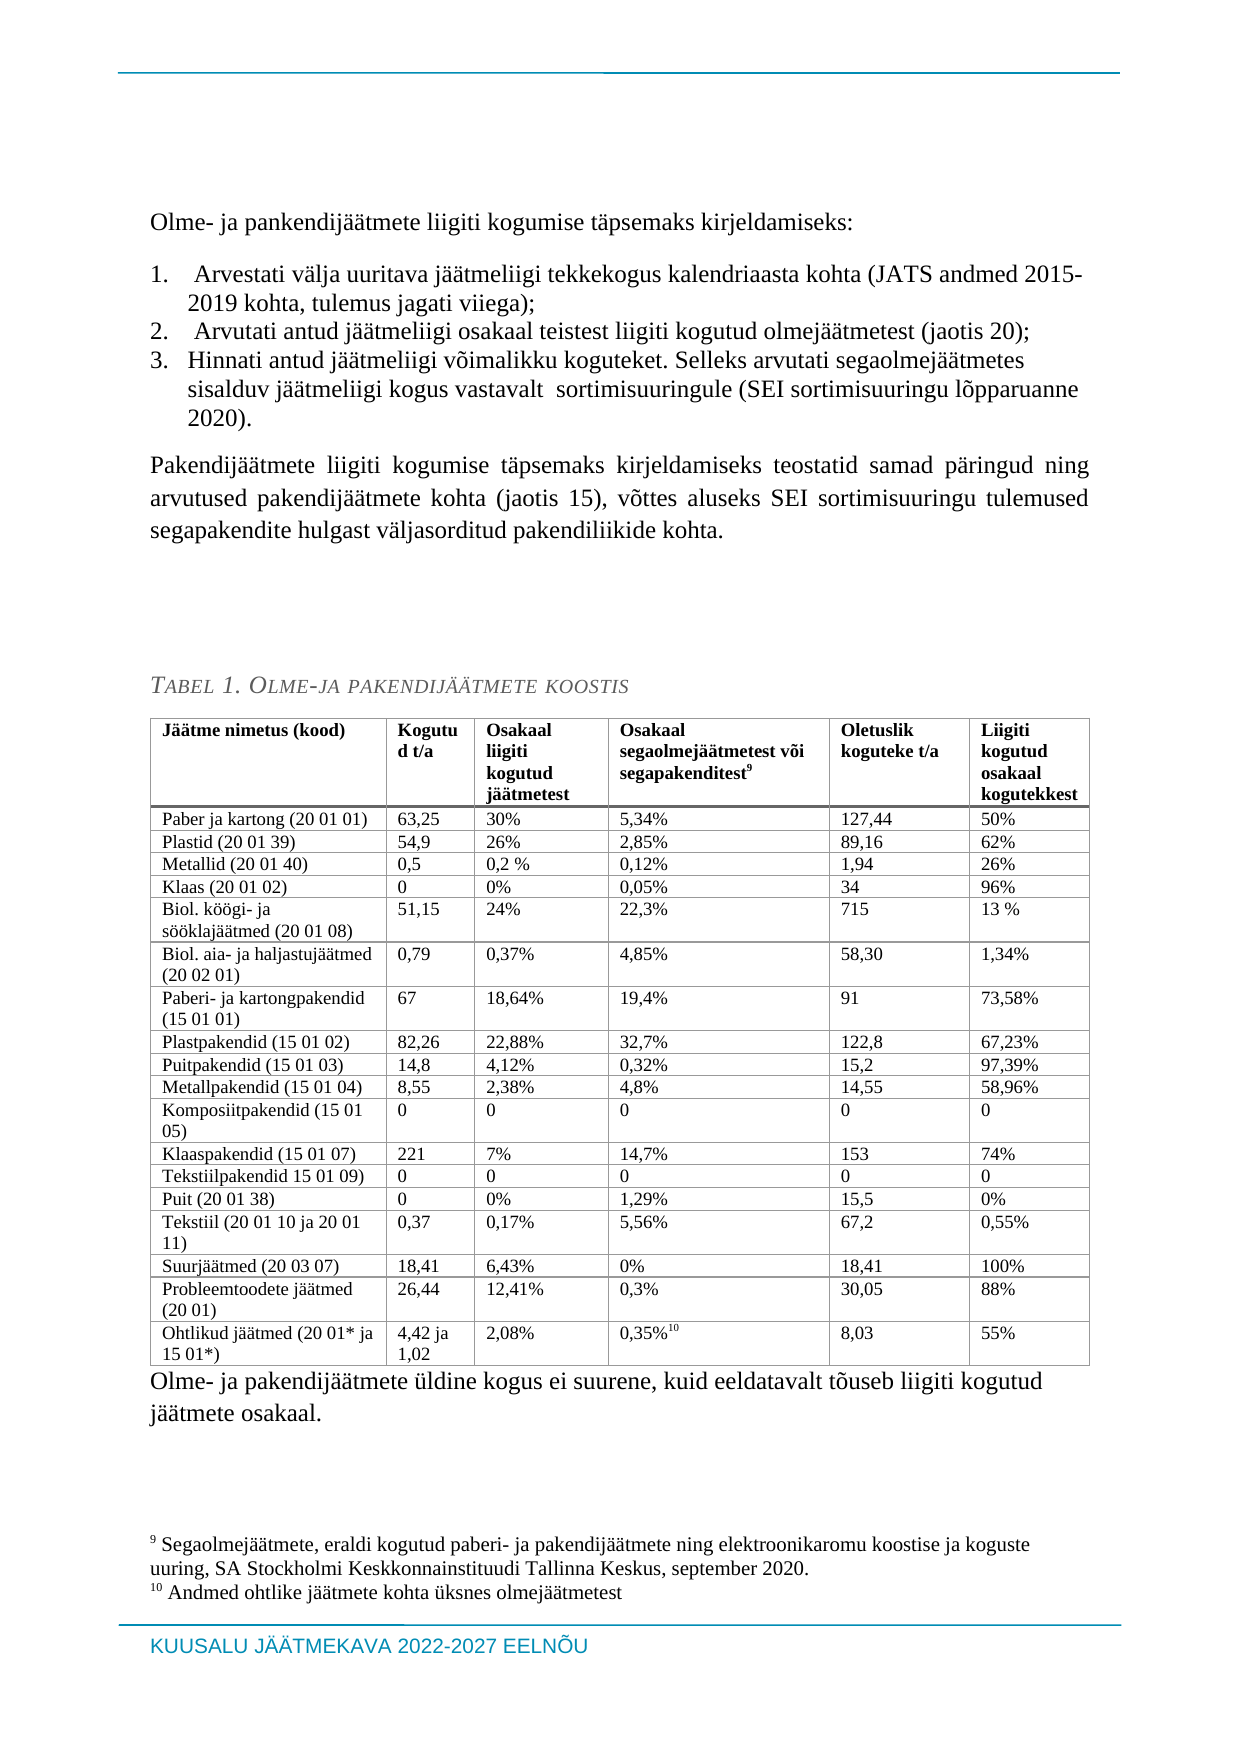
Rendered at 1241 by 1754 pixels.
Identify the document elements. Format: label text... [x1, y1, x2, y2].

table_cell 89,16 [830, 831, 969, 852]
table_cell Paberi- ja kartongpakendid (15 01 01) [151, 987, 386, 1030]
table_cell 91 [830, 987, 969, 1030]
table_cell 73,58% [970, 987, 1089, 1030]
table_cell 0% [609, 1255, 829, 1276]
table_cell 14,55 [830, 1076, 969, 1098]
table_cell 1,29% [609, 1188, 829, 1209]
list Hinnati antud jäätmeliigi võimalikku koguteket. Selleks arvutati segaolmejäätmetes sisalduv jäätmeliigi kogus vastavalt sortimisuuringule (SEI sortimisuuringu lõpparuanne 2020). [150, 345, 1090, 431]
table_cell 54,9 [387, 831, 474, 852]
table_cell 0,32% [609, 1054, 829, 1075]
table_cell 2,85% [609, 831, 829, 852]
table_cell 51,15 [387, 898, 474, 941]
table_cell Tekstiilpakendid 15 01 09) [151, 1165, 386, 1187]
table_cell 32,7% [609, 1031, 829, 1052]
table_cell 4,85% [609, 943, 829, 986]
table_cell 13 % [970, 898, 1089, 941]
table_cell 0 [475, 1165, 608, 1187]
table_cell 4,42 ja 1,02 [387, 1322, 474, 1365]
table_cell 58,96% [970, 1076, 1089, 1098]
table_header Osakaal liigiti kogutud jäätmetest [475, 719, 608, 805]
table_cell 2,08% [475, 1322, 608, 1365]
table_cell 26% [970, 853, 1089, 875]
table_cell 30,05 [830, 1278, 969, 1321]
table_cell 5,34% [609, 808, 829, 829]
table_cell 18,64% [475, 987, 608, 1030]
table_cell 0,35% [609, 1322, 829, 1365]
table_cell Klaas (20 01 02) [151, 876, 386, 897]
text Olme- ja pankendijäätmete liigiti kogumise täpsemaks kirjeldamiseks: [150, 207, 1090, 236]
table_cell 0,37% [475, 943, 608, 986]
table_cell 15,5 [830, 1188, 969, 1209]
table_cell 100% [970, 1255, 1089, 1276]
table_cell 0,2 % [475, 853, 608, 875]
table_header Osakaal segaolmejäätmetest või segapakenditest [609, 719, 829, 805]
table_cell 67,2 [830, 1211, 969, 1254]
table_cell 50% [970, 808, 1089, 829]
table_cell 122,8 [830, 1031, 969, 1052]
table_cell 14,7% [609, 1143, 829, 1164]
table_cell 8,03 [830, 1322, 969, 1365]
table_cell 22,3% [609, 898, 829, 941]
table_cell 18,41 [387, 1255, 474, 1276]
table_cell 0 [609, 1165, 829, 1187]
table_cell 97,39% [970, 1054, 1089, 1075]
table_cell Metallpakendid (15 01 04) [151, 1076, 386, 1098]
table_header Liigiti kogutud osakaal kogutekkest [970, 719, 1089, 805]
table_cell 34 [830, 876, 969, 897]
table_cell 0,79 [387, 943, 474, 986]
table_cell 82,26 [387, 1031, 474, 1052]
table_cell 221 [387, 1143, 474, 1164]
table_cell 19,4% [609, 987, 829, 1030]
table_cell 0,17% [475, 1211, 608, 1254]
table_cell 30% [475, 808, 608, 829]
table_cell 0 [970, 1099, 1089, 1142]
table_cell 0,55% [970, 1211, 1089, 1254]
table_cell 4,12% [475, 1054, 608, 1075]
table_cell 22,88% [475, 1031, 608, 1052]
table_cell 26,44 [387, 1278, 474, 1321]
table_cell 4,8% [609, 1076, 829, 1098]
table_cell 0,5 [387, 853, 474, 875]
table_cell 67,23% [970, 1031, 1089, 1052]
table_cell 0% [475, 1188, 608, 1209]
table_cell 127,44 [830, 808, 969, 829]
table_cell 0 [609, 1099, 829, 1142]
table_cell Metallid (20 01 40) [151, 853, 386, 875]
table_cell 0 [387, 1165, 474, 1187]
table_cell Komposiitpakendid (15 01 05) [151, 1099, 386, 1142]
table_cell 0,12% [609, 853, 829, 875]
table_cell 1,94 [830, 853, 969, 875]
table_cell 0 [970, 1165, 1089, 1187]
text Olme- ja pakendijäätmete üldine kogus ei suurene, kuid eeldatavalt tõuseb liigiti kogutud jäätmete osakaal. [150, 1366, 1090, 1427]
table_cell Biol. aia- ja haljastujäätmed (20 02 01) [151, 943, 386, 986]
table_cell 63,25 [387, 808, 474, 829]
table_cell 67 [387, 987, 474, 1030]
table_cell 0% [475, 876, 608, 897]
table_cell 153 [830, 1143, 969, 1164]
table_cell 5,56% [609, 1211, 829, 1254]
table_cell 0,37 [387, 1211, 474, 1254]
table_cell 18,41 [830, 1255, 969, 1276]
table_cell 0,05% [609, 876, 829, 897]
table_header Oletuslik koguteke t/a [830, 719, 969, 805]
table_cell Plastid (20 01 39) [151, 831, 386, 852]
table_cell 1,34% [970, 943, 1089, 986]
table_cell Probleemtoodete jäätmed (20 01) [151, 1278, 386, 1321]
table_cell 715 [830, 898, 969, 941]
table_cell 8,55 [387, 1076, 474, 1098]
table_cell 96% [970, 876, 1089, 897]
table_cell 0 [387, 876, 474, 897]
table_cell 0 [387, 1188, 474, 1209]
table_cell 26% [475, 831, 608, 852]
table_cell 12,41% [475, 1278, 608, 1321]
table_cell 15,2 [830, 1054, 969, 1075]
table_cell 58,30 [830, 943, 969, 986]
table_header Kogutud t/a [387, 719, 474, 805]
table_cell 0% [970, 1188, 1089, 1209]
table_cell Puit (20 01 38) [151, 1188, 386, 1209]
table_cell 55% [970, 1322, 1089, 1365]
table_cell 7% [475, 1143, 608, 1164]
table_cell Paber ja kartong (20 01 01) [151, 808, 386, 829]
table_cell 74% [970, 1143, 1089, 1164]
table_cell 0 [830, 1165, 969, 1187]
table_cell Klaaspakendid (15 01 07) [151, 1143, 386, 1164]
list Arvestati välja uuritava jäätmeliigi tekkekogus kalendriaasta kohta (JATS andmed 2015-2019 kohta, tulemus jagati viiega); [150, 259, 1090, 316]
table_cell 88% [970, 1278, 1089, 1321]
table_cell 24% [475, 898, 608, 941]
table_cell 14,8 [387, 1054, 474, 1075]
table_cell 6,43% [475, 1255, 608, 1276]
table_cell 2,38% [475, 1076, 608, 1098]
table_cell Suurjäätmed (20 03 07) [151, 1255, 386, 1276]
table_cell 0,3% [609, 1278, 829, 1321]
table_cell 0 [387, 1099, 474, 1142]
table_cell Tekstiil (20 01 10 ja 20 01 11) [151, 1211, 386, 1254]
table_header Jäätme nimetus (kood) [151, 719, 386, 805]
list Arvutati antud jäätmeliigi osakaal teistest liigiti kogutud olmejäätmetest (jaotis 20); [150, 316, 1090, 345]
table_cell Biol. köögi- ja sööklajäätmed (20 01 08) [151, 898, 386, 941]
table_cell 62% [970, 831, 1089, 852]
table_cell Puitpakendid (15 01 03) [151, 1054, 386, 1075]
text Pakendijäätmete liigiti kogumise täpsemaks kirjeldamiseks teostatid samad päringud ning arvutused pakendijäätmete kohta (jaotis 15), võttes aluseks SEI sortimisuuringu tulemused segapakendite hulgast väljasorditud pakendiliikide kohta. [150, 450, 1090, 544]
table_cell 0 [830, 1099, 969, 1142]
table_cell Plastpakendid (15 01 02) [151, 1031, 386, 1052]
table_cell Ohtlikud jäätmed (20 01* ja 15 01*) [151, 1322, 386, 1365]
table_cell 0 [475, 1099, 608, 1142]
